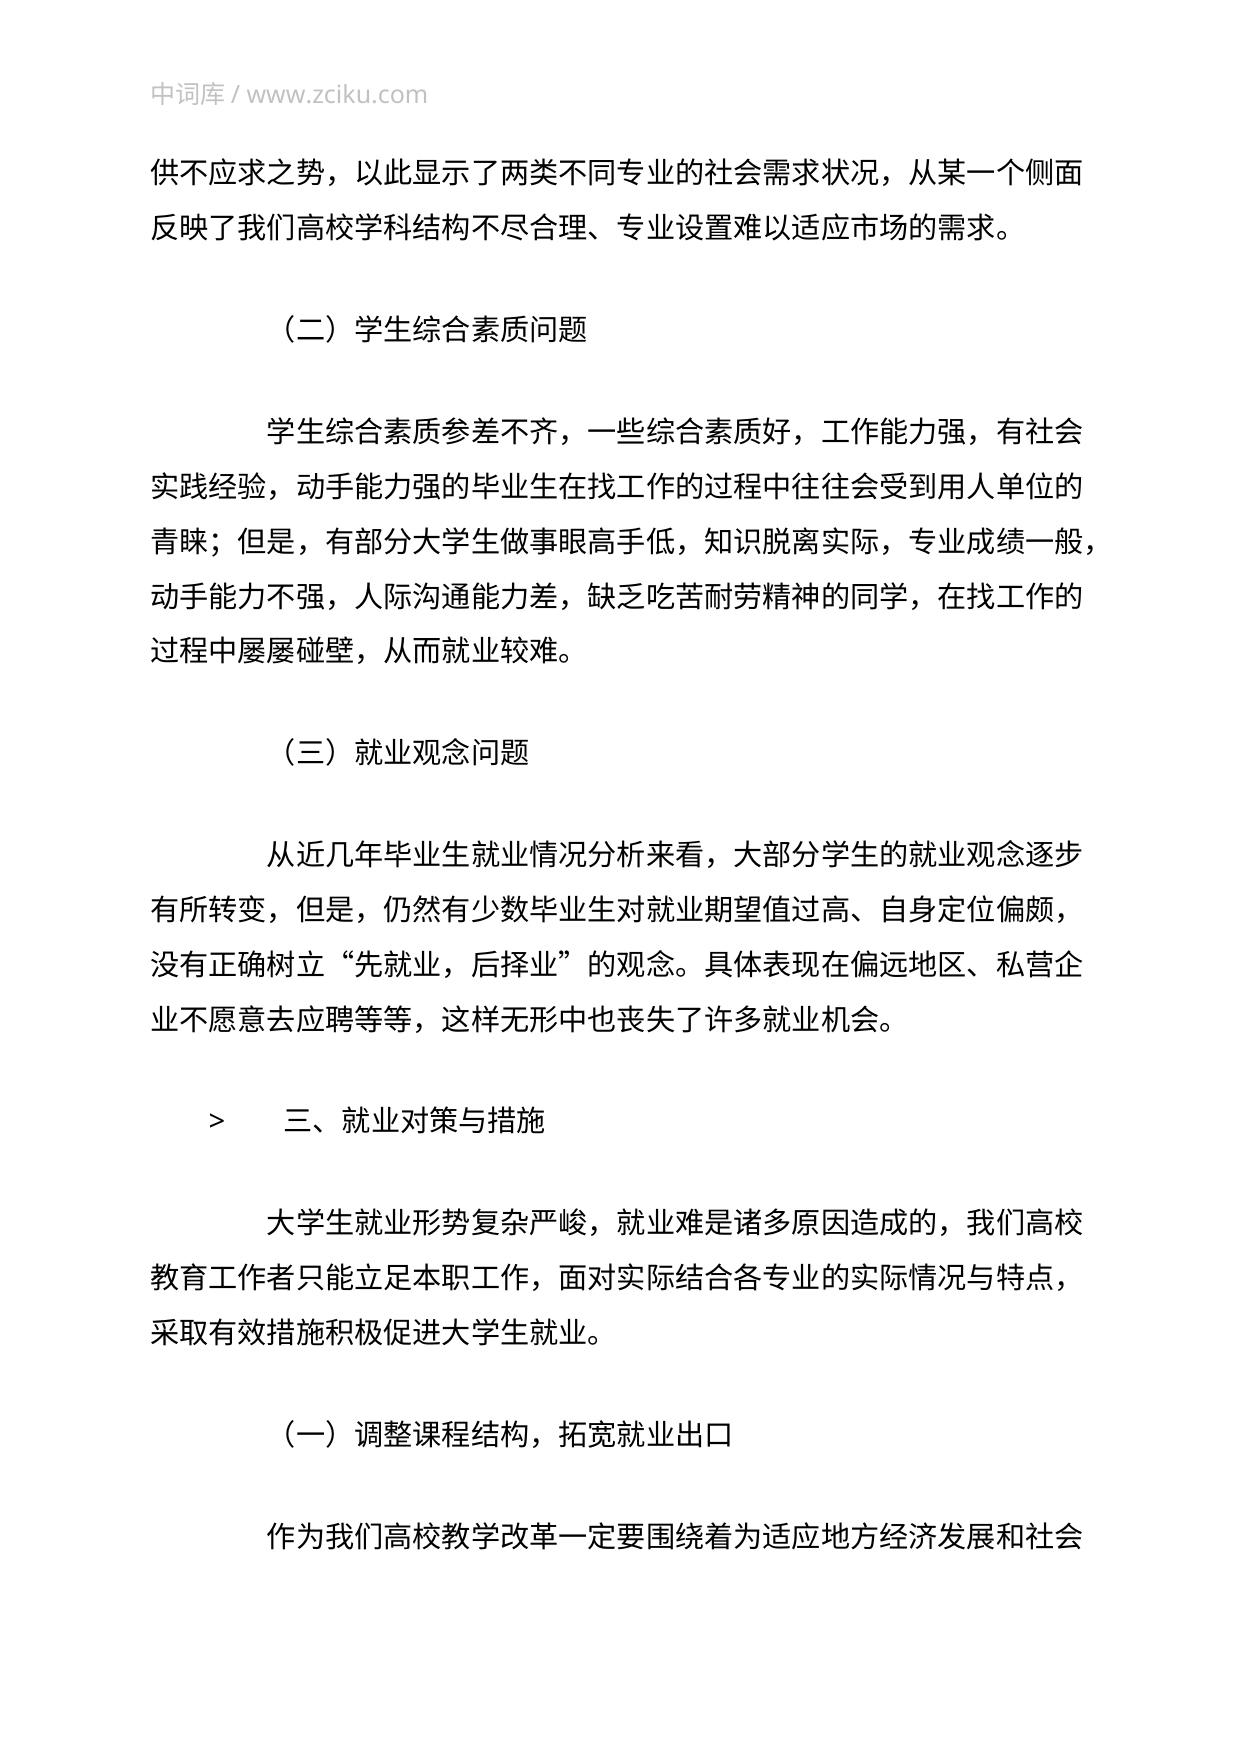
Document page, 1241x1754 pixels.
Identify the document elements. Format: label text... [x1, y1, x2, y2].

text 学生综合素质参差不齐，一些综合素质好，工作能力强，有社会实践经验，动手能力强的毕业生在找工作的过程中往往会受到用人单位的青睐；但是，有部分大学生做事眼高手低，知识脱离实际，专业成绩一般，动手能力不强，人际沟通能力差，缺乏吃苦耐劳精神的同学，在找工作的过程中屡屡碰壁，从而就业较难。 [150, 408, 1090, 670]
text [150, 1513, 1090, 1556]
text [150, 150, 1090, 247]
text （一）调整课程结构，拓宽就业出口 [150, 1412, 1090, 1454]
text 大学生就业形势复杂严峻，就业难是诸多原因造成的，我们高校教育工作者只能立足本职工作，面对实际结合各专业的实际情况与特点，采取有效措施积极促进大学生就业。 [150, 1200, 1090, 1352]
text 从近几年毕业生就业情况分析来看，大部分学生的就业观念逐步有所转变，但是，仍然有少数毕业生对就业期望值过高、自身定位偏颇，没有正确树立“先就业，后择业”的观念。具体表现在偏远地区、私营企业不愿意去应聘等等，这样无形中也丧失了许多就业机会。 [150, 832, 1090, 1038]
text > 三、就业对策与措施 [150, 1098, 1090, 1140]
text （三）就业观念问题 [150, 730, 1090, 772]
text （二）学生综合素质问题 [150, 307, 1090, 349]
